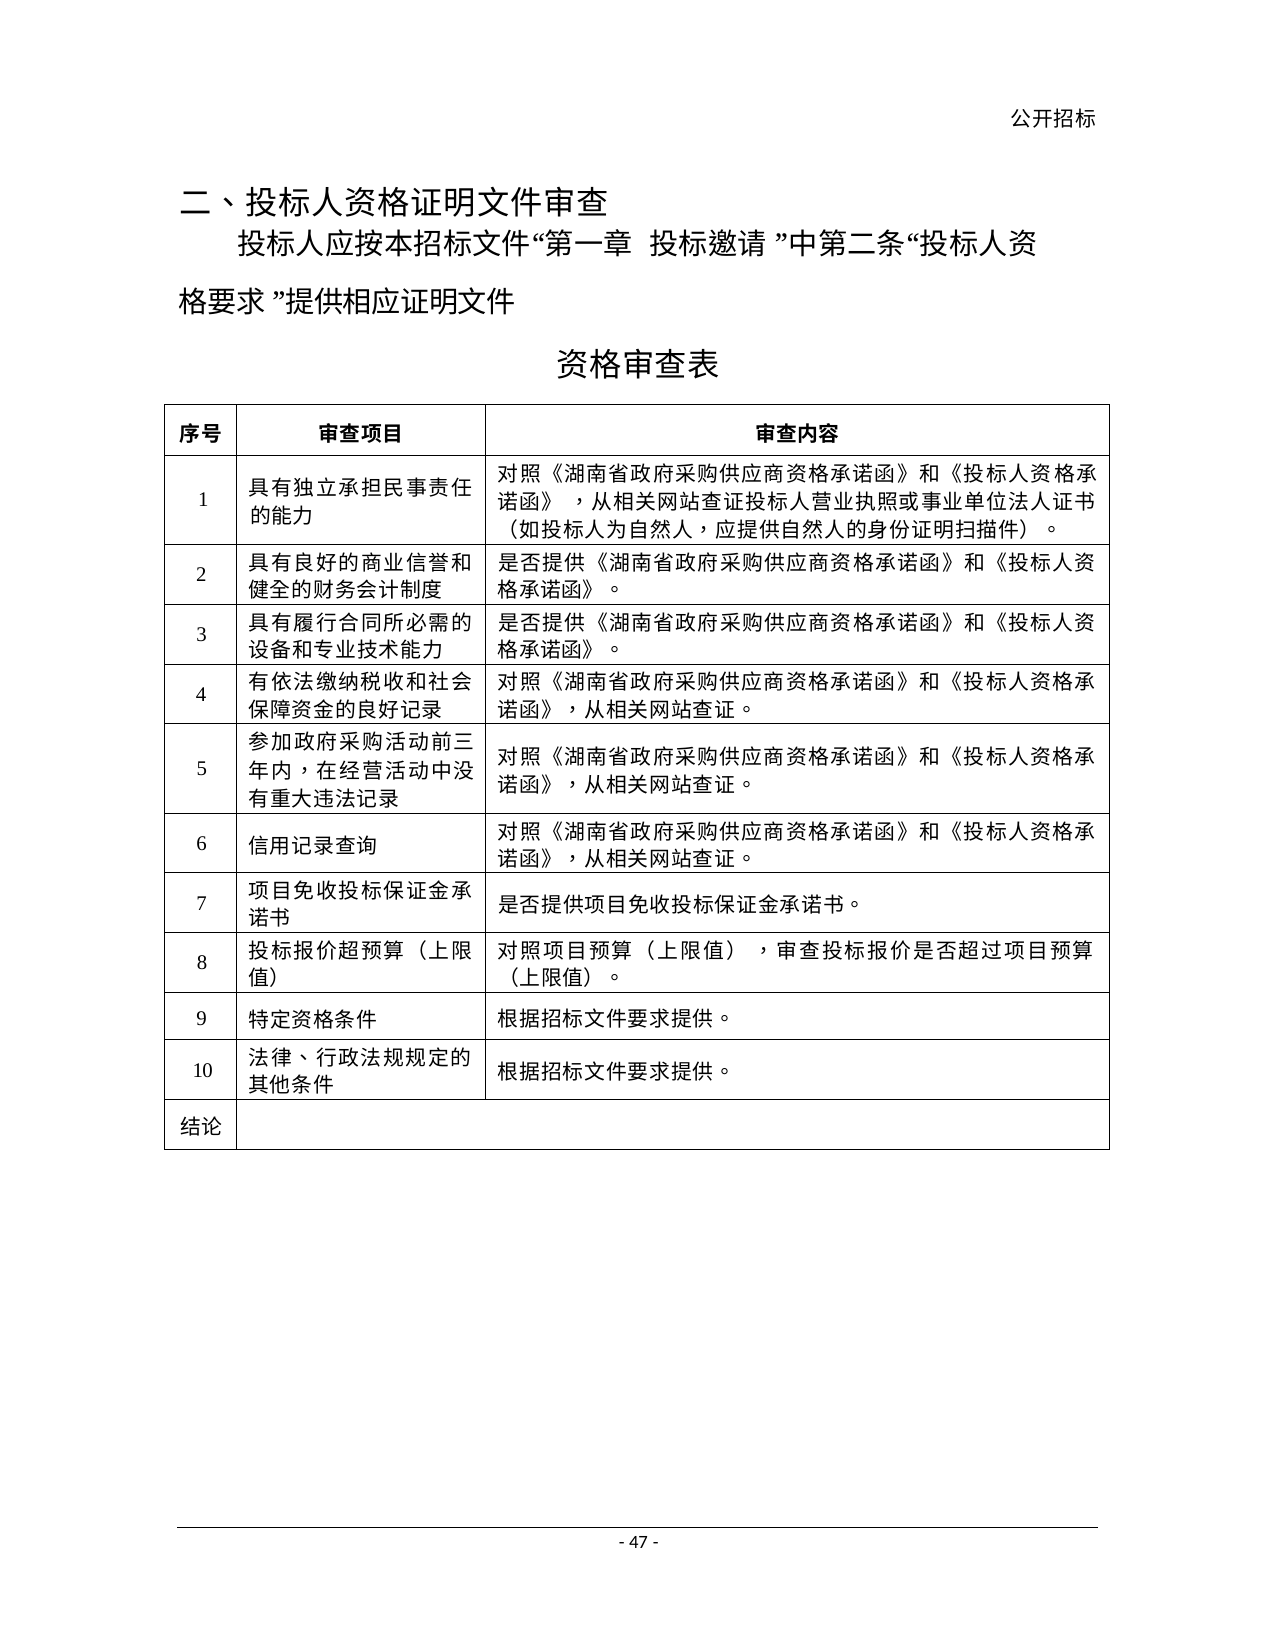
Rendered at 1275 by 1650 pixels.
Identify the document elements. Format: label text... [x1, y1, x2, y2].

table_cell 根据招标文件要求提供。 [486, 1040, 1109, 1099]
table_cell 具有履行合同所必需的 设备和专业技术能力 [237, 605, 485, 663]
text 资格审查表 [557, 343, 1110, 384]
table_cell 8 [165, 933, 236, 992]
table_header 审查项目 [237, 405, 485, 455]
table_header 审查内容 [486, 405, 1109, 455]
table_cell 4 [165, 665, 236, 723]
table_cell 根据招标文件要求提供。 [486, 993, 1109, 1039]
table_cell 1 [165, 456, 236, 544]
table_cell 参加政府采购活动前三 年内，在经营活动中没 有重大违法记录 [237, 724, 485, 813]
text 格要求 ”提供相应证明文件 [178, 284, 1110, 320]
table_cell 10 [165, 1040, 236, 1099]
table_cell 是否提供《湖南省政府采购供应商资格承诺函》和《投标人资 格承诺函》。 [486, 605, 1109, 663]
table_cell 5 [165, 724, 236, 813]
table_cell 对照《湖南省政府采购供应商资格承诺函》和《投标人资格承 诺函》，从相关网站查证。 [486, 724, 1109, 813]
table_cell 法律、行政法规规定的 其他条件 [237, 1040, 485, 1099]
table_cell 信用记录查询 [237, 814, 485, 872]
table_cell 是否提供项目免收投标保证金承诺书。 [486, 873, 1109, 932]
text 投标人应按本招标文件“第一章 投标邀请 ”中第二条“投标人资 [237, 226, 1110, 262]
table_cell 对照项目预算（上限值） ，审查投标报价是否超过项目预算 （上限值）。 [486, 933, 1109, 992]
table_header 序号 [165, 405, 236, 455]
table_cell 对照《湖南省政府采购供应商资格承诺函》和《投标人资格承 诺函》，从相关网站查证。 [486, 665, 1109, 723]
table_cell 7 [165, 873, 236, 932]
table_cell 9 [165, 993, 236, 1039]
table_cell 项目免收投标保证金承 诺书 [237, 873, 485, 932]
table_cell 特定资格条件 [237, 993, 485, 1039]
table_cell 投标报价超预算（上限 值） [237, 933, 485, 992]
table_cell 对照《湖南省政府采购供应商资格承诺函》和《投标人资格承 诺函》 ，从相关网站查证投标人营业执照或事业单位法人证书 （如投标人为自然人，应提供自然人的身份证明扫描件）。 [486, 456, 1109, 544]
table_cell 3 [165, 605, 236, 663]
table_cell [237, 1100, 1109, 1149]
text 二、投标人资格证明文件审查 [179, 182, 1110, 223]
table_cell 是否提供《湖南省政府采购供应商资格承诺函》和《投标人资 格承诺函》。 [486, 545, 1109, 604]
table_cell 对照《湖南省政府采购供应商资格承诺函》和《投标人资格承 诺函》，从相关网站查证。 [486, 814, 1109, 872]
table_cell 结论 [165, 1100, 236, 1149]
table_cell 2 [165, 545, 236, 604]
table_cell 具有良好的商业信誉和 健全的财务会计制度 [237, 545, 485, 604]
table_cell 具有独立承担民事责任 的能力 [237, 456, 485, 544]
table_cell 6 [165, 814, 236, 872]
table_cell 有依法缴纳税收和社会 保障资金的良好记录 [237, 665, 485, 723]
